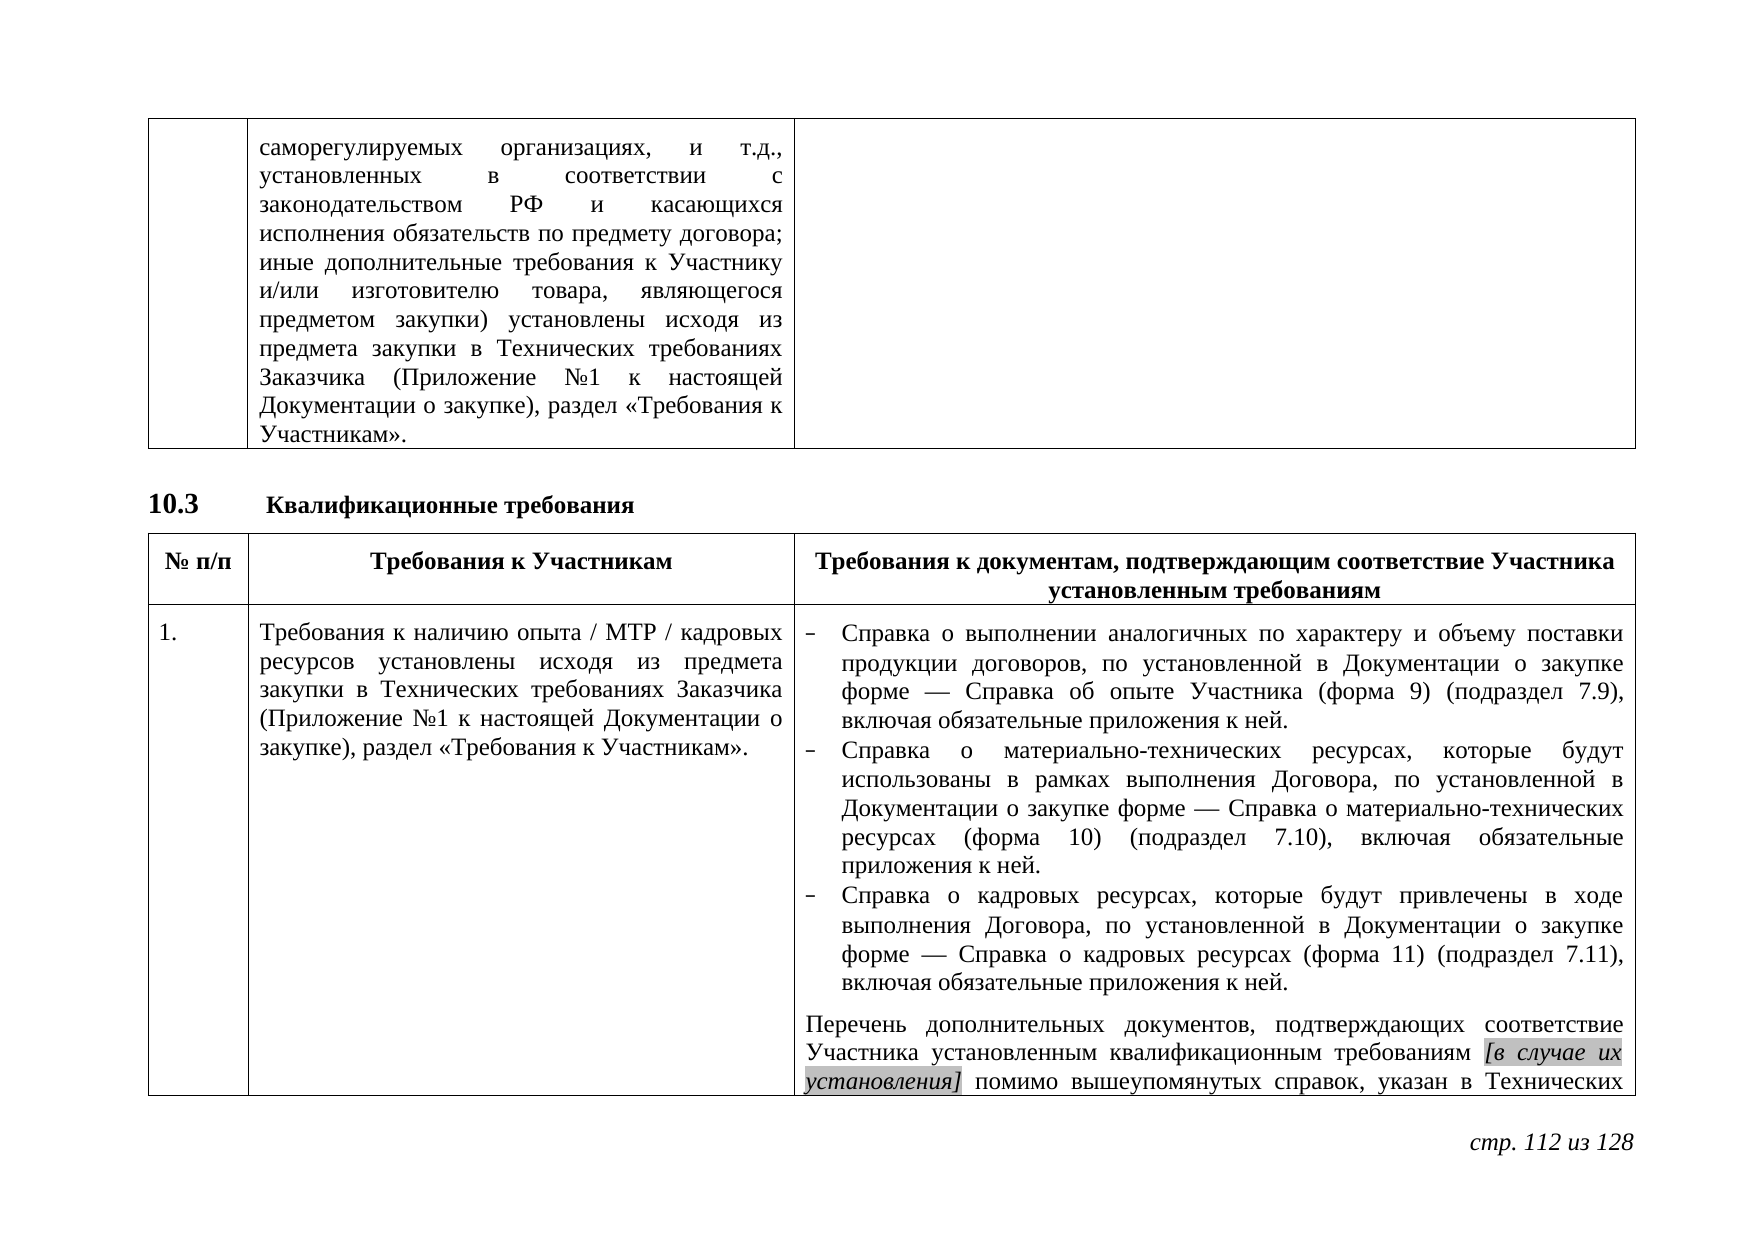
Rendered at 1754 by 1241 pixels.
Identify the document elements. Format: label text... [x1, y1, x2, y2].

table_header Требования к документам, подтверждающим соответствие Участника установленным требованиям [795, 534, 1635, 603]
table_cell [795, 119, 1635, 448]
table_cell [248, 119, 794, 448]
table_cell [795, 605, 1635, 1095]
table_cell [149, 119, 247, 448]
table_cell [149, 605, 248, 1095]
subtitle Квалификационные требования [148, 486, 1636, 520]
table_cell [249, 605, 794, 1095]
table_header № п/п [149, 534, 248, 603]
table_header Требования к Участникам [249, 534, 794, 603]
